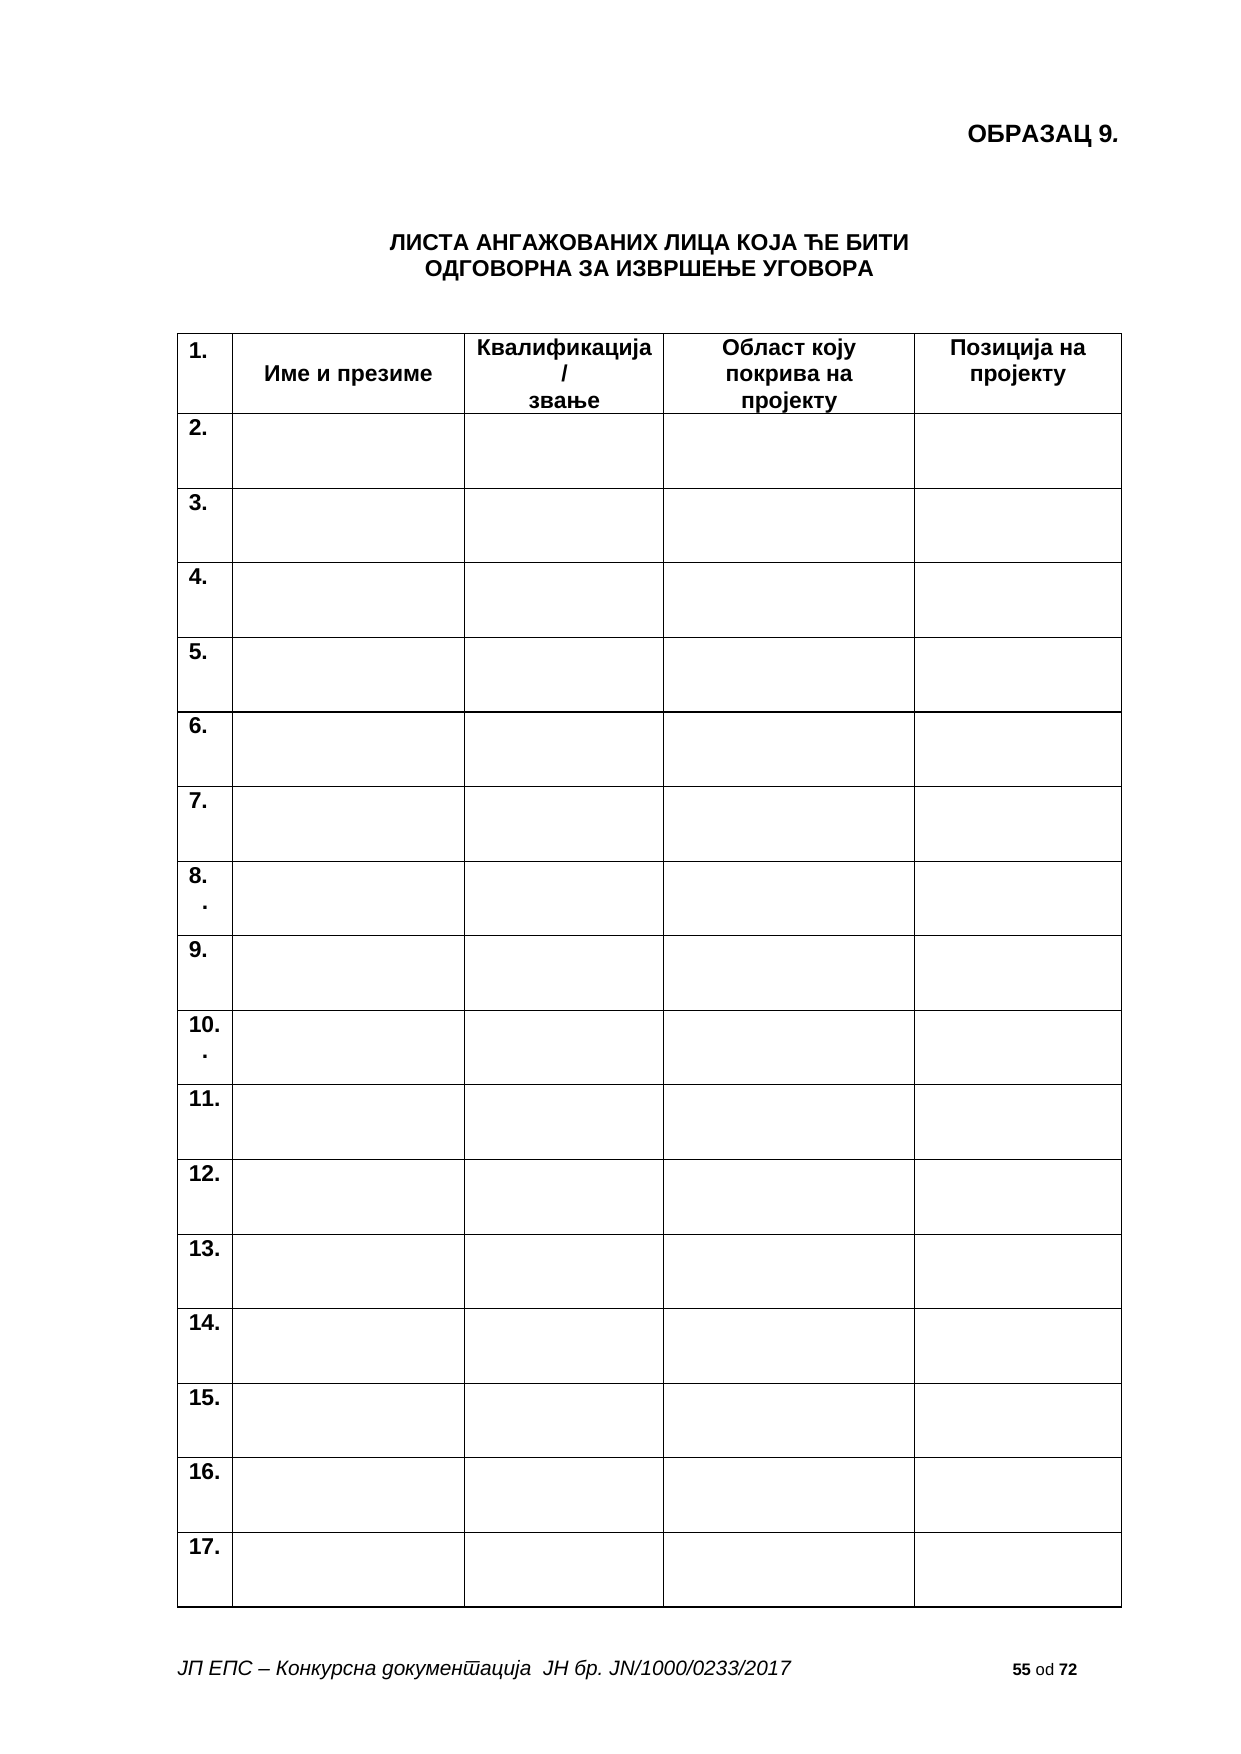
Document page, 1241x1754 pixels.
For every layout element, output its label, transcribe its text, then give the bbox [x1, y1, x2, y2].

table_cell [465, 1309, 663, 1383]
table_cell . [178, 1011, 232, 1084]
table_cell [915, 1085, 1121, 1159]
table_cell [664, 638, 914, 711]
table_cell [178, 1533, 232, 1606]
table_cell [664, 787, 914, 861]
table_cell [915, 1458, 1121, 1532]
table_cell [915, 1011, 1121, 1084]
table_cell [915, 563, 1121, 637]
table_cell [233, 638, 464, 711]
table_cell [233, 1011, 464, 1084]
table_cell [178, 1085, 232, 1159]
subtitle ОБРАЗАЦ 9. [290, 119, 1121, 147]
table_cell [178, 1384, 232, 1457]
table_cell [915, 1309, 1121, 1383]
table_cell [233, 1384, 464, 1457]
table_cell [664, 414, 914, 488]
table_cell [178, 1458, 232, 1532]
table_cell [465, 1235, 663, 1308]
table_cell [664, 563, 914, 637]
table_cell [915, 713, 1121, 786]
table_cell [664, 1309, 914, 1383]
table_cell [915, 1160, 1121, 1233]
table_cell [465, 1533, 663, 1606]
table_cell [178, 1160, 232, 1233]
table_cell [233, 862, 464, 935]
table_cell [915, 787, 1121, 861]
table_cell [664, 936, 914, 1010]
table_cell [233, 563, 464, 637]
table_cell [178, 414, 232, 488]
table_cell [233, 1160, 464, 1233]
table_cell [664, 1235, 914, 1308]
table_cell [233, 1309, 464, 1383]
table_cell [465, 936, 663, 1010]
table_cell [664, 489, 914, 562]
table_cell [664, 862, 914, 935]
table_cell [233, 1533, 464, 1606]
table_header [178, 334, 232, 413]
table_cell [178, 1235, 232, 1308]
table_cell [915, 1533, 1121, 1606]
text одговорнА за извршење уговора [177, 255, 1121, 282]
table_cell [233, 1235, 464, 1308]
table_header Позиција на пројекту [915, 334, 1121, 413]
table_cell [915, 1235, 1121, 1308]
table_cell [465, 1384, 663, 1457]
table_cell [915, 862, 1121, 935]
table_cell [465, 1085, 663, 1159]
table_cell . [178, 862, 232, 935]
table_cell [915, 1384, 1121, 1457]
table_cell [178, 1309, 232, 1383]
table_cell [915, 638, 1121, 711]
table_cell [465, 713, 663, 786]
table_cell [465, 638, 663, 711]
table_cell [664, 1533, 914, 1606]
table_cell [915, 414, 1121, 488]
table_cell [664, 1085, 914, 1159]
table_cell [178, 936, 232, 1010]
table_cell [664, 1011, 914, 1084]
table_cell [178, 563, 232, 637]
table_cell [465, 1011, 663, 1084]
table_cell [233, 936, 464, 1010]
table_cell [233, 787, 464, 861]
table_cell [465, 489, 663, 562]
table_cell [233, 489, 464, 562]
table_cell [465, 1160, 663, 1233]
table_cell [915, 936, 1121, 1010]
table_cell [465, 1458, 663, 1532]
table_cell [664, 1160, 914, 1233]
table_cell [915, 489, 1121, 562]
table_cell [233, 1085, 464, 1159]
table_cell [178, 787, 232, 861]
table_cell [233, 713, 464, 786]
table_cell [465, 862, 663, 935]
table_cell [233, 1458, 464, 1532]
table_header Област коју покрива на пројекту [664, 334, 914, 413]
table_cell [664, 1458, 914, 1532]
table_cell [465, 414, 663, 488]
table_header Квалификација/ звање [465, 334, 663, 413]
table_cell [664, 1384, 914, 1457]
table_cell [233, 414, 464, 488]
table_header Име и презиме [233, 334, 464, 413]
table_cell [664, 713, 914, 786]
table_cell [178, 638, 232, 711]
table_cell [465, 787, 663, 861]
table_cell [178, 713, 232, 786]
table_cell [178, 489, 232, 562]
text Листа АНГАЖОВАНИХ ЛИЦА КОЈА ће бити [177, 229, 1121, 255]
table_cell [465, 563, 663, 637]
